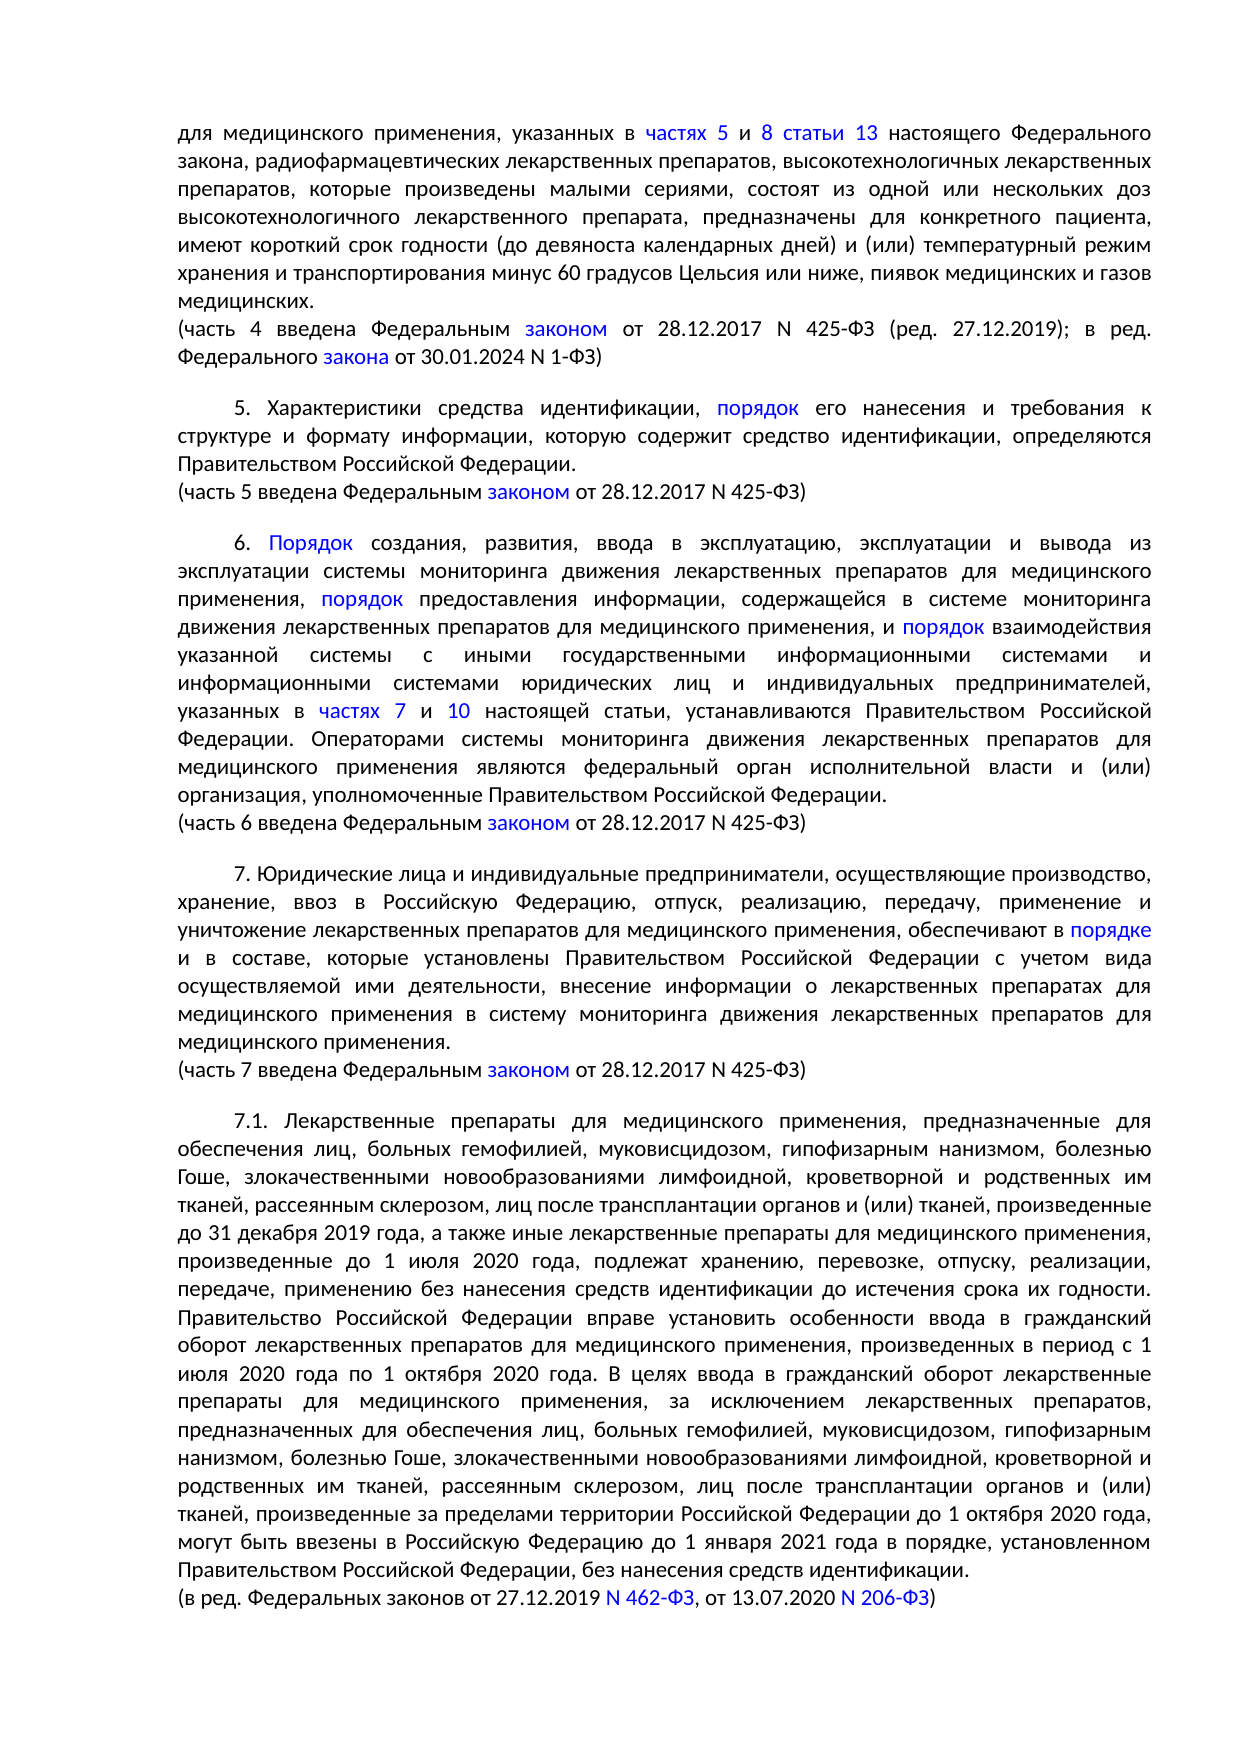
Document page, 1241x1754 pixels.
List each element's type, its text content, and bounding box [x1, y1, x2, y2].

text 7.1. Лекарственные препараты для медицинского применения, предназначенные для обеспечения лиц, больных гемофилией, муковисцидозом, гипофизарным нанизмом, болезнью Гоше, злокачественными новообразованиями лимфоидной, кроветворной и родственных им тканей, рассеянным склерозом, лиц после трансплантации органов и (или) тканей, произведенные до 31 декабря 2019 года, а также иные лекарственные препараты для медицинского применения, произведенные до 1 июля 2020 года, подлежат хранению, перевозке, отпуску, реализации, передаче, применению без нанесения средств идентификации до истечения срока их годности. Правительство Российской Федерации вправе установить особенности ввода в гражданский оборот лекарственных препаратов для медицинского применения, произведенных в период с 1 июля 2020 года по 1 октября 2020 года. В целях ввода в гражданский оборот лекарственные препараты для медицинского применения, за исключением лекарственных препаратов, предназначенных для обеспечения лиц, больных гемофилией, муковисцидозом, гипофизарным нанизмом, болезнью Гоше, злокачественными новообразованиями лимфоидной, кроветворной и родственных им тканей, рассеянным склерозом, лиц после трансплантации органов и (или) тканей, произведенные за пределами территории Российской Федерации до 1 октября 2020 года, могут быть ввезены в Российскую Федерацию до 1 января 2021 года в порядке, установленном Правительством Российской Федерации, без нанесения средств идентификации. [177, 1106, 1152, 1583]
text (часть 6 введена Федеральным законом от 28.12.2017 N 425-ФЗ) [177, 808, 1152, 836]
text (в ред. Федеральных законов от 27.12.2019 N 462-ФЗ, от 13.07.2020 N 206-ФЗ) [177, 1583, 1152, 1611]
text (часть 5 введена Федеральным законом от 28.12.2017 N 425-ФЗ) [177, 477, 1152, 505]
text (часть 7 введена Федеральным законом от 28.12.2017 N 425-ФЗ) [177, 1056, 1152, 1083]
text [177, 118, 1152, 314]
text 5. Характеристики средства идентификации, порядок его нанесения и требования к структуре и формату информации, которую содержит средство идентификации, определяются Правительством Российской Федерации. [177, 393, 1152, 477]
text 7. Юридические лица и индивидуальные предприниматели, осуществляющие производство, хранение, ввоз в Российскую Федерацию, отпуск, реализацию, передачу, применение и уничтожение лекарственных препаратов для медицинского применения, обеспечивают в порядке и в составе, которые установлены Правительством Российской Федерации с учетом вида осуществляемой ими деятельности, внесение информации о лекарственных препаратах для медицинского применения в систему мониторинга движения лекарственных препаратов для медицинского применения. [177, 859, 1152, 1056]
text 6. Порядок создания, развития, ввода в эксплуатацию, эксплуатации и вывода из эксплуатации системы мониторинга движения лекарственных препаратов для медицинского применения, порядок предоставления информации, содержащейся в системе мониторинга движения лекарственных препаратов для медицинского применения, и порядок взаимодействия указанной системы с иными государственными информационными системами и информационными системами юридических лиц и индивидуальных предпринимателей, указанных в частях 7 и 10 настоящей статьи, устанавливаются Правительством Российской Федерации. Операторами системы мониторинга движения лекарственных препаратов для медицинского применения являются федеральный орган исполнительной власти и (или) организация, уполномоченные Правительством Российской Федерации. [177, 528, 1152, 808]
text (часть 4 введена Федеральным законом от 28.12.2017 N 425-ФЗ (ред. 27.12.2019); в ред. Федерального закона от 30.01.2024 N 1-ФЗ) [177, 314, 1152, 370]
